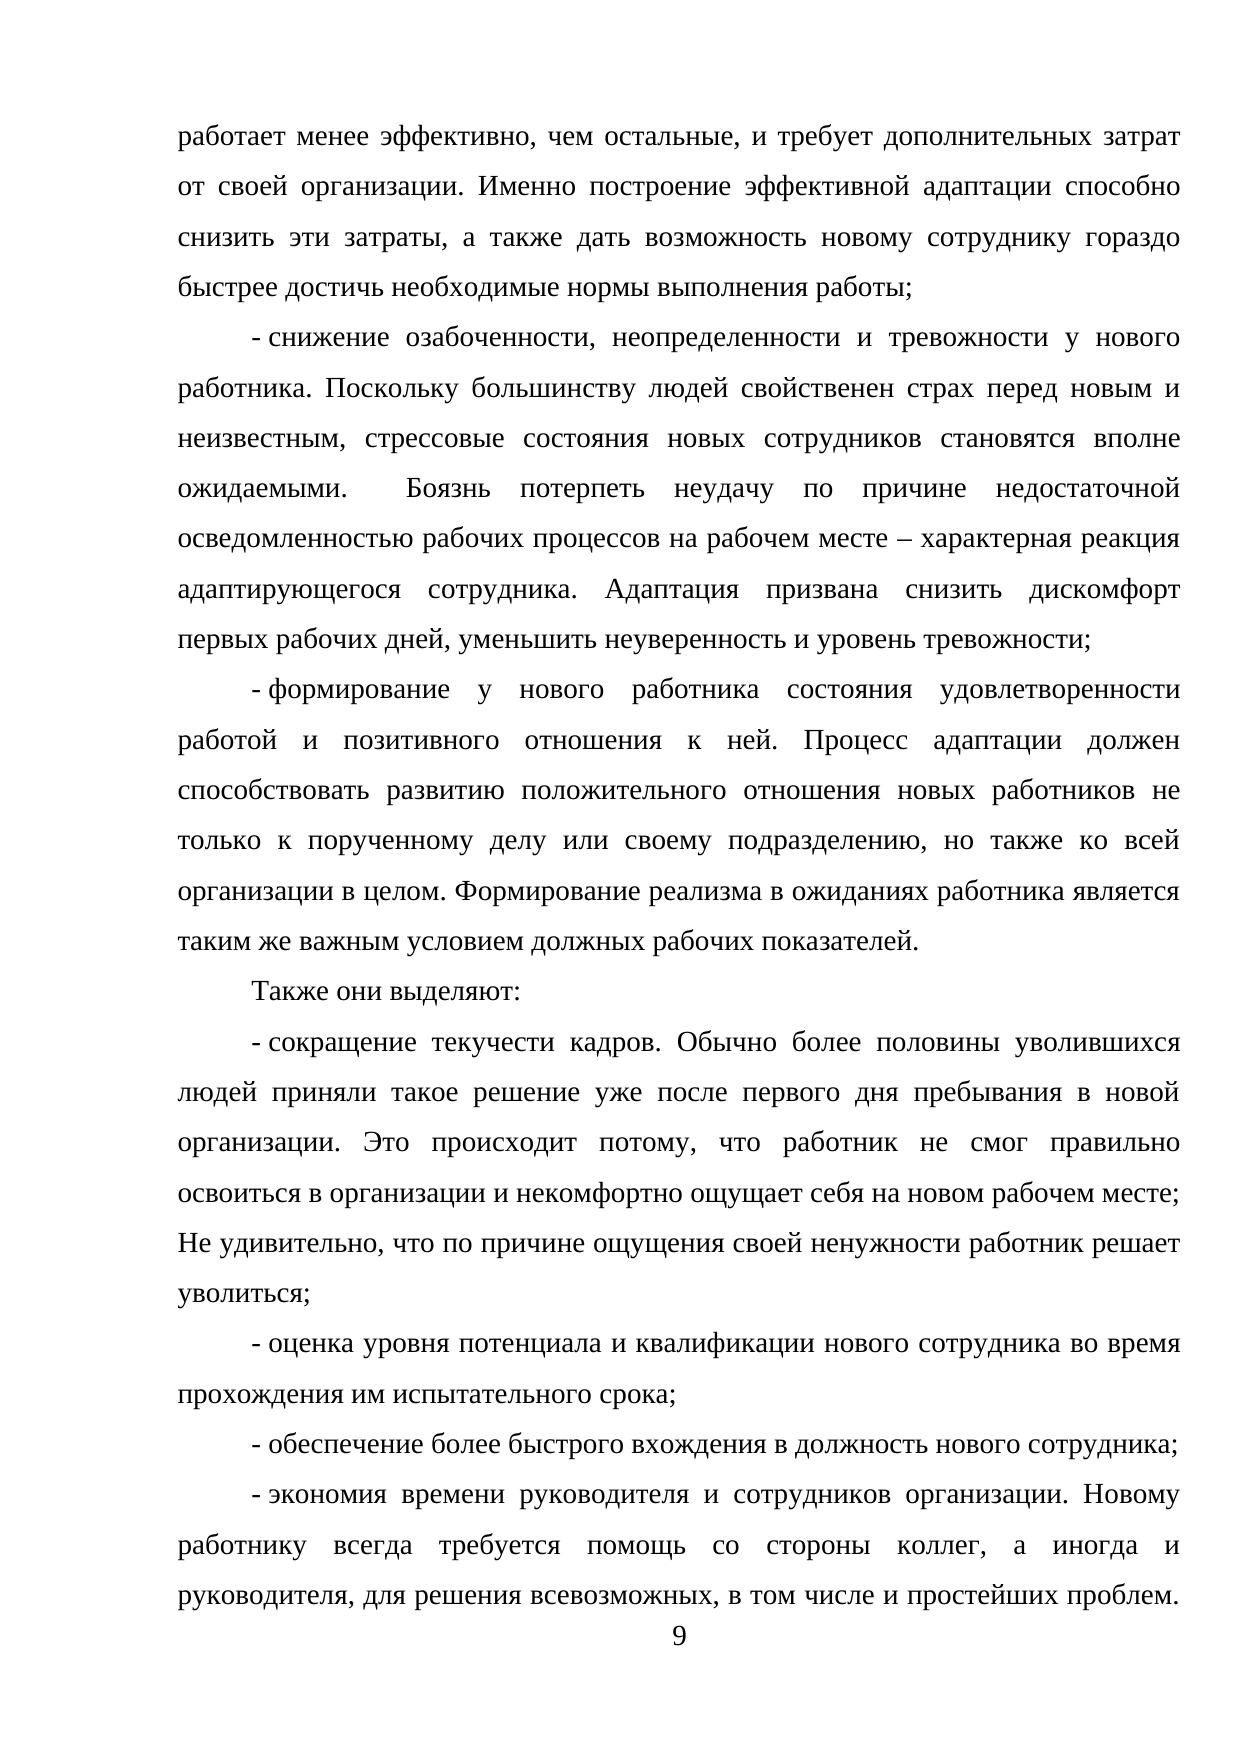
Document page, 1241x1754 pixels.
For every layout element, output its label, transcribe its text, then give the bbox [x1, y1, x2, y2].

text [177, 1477, 1181, 1611]
text - снижение озабоченности, неопределенности и тревожности у нового работника. Поскольку большинству людей свойственен страх перед новым и неизвестным, стрессовые состояния новых сотрудников становятся вполне ожидаемыми. Боязнь потерпеть неудачу по причине недостаточной осведомленностью рабочих процессов на рабочем месте – характерная реакция адаптирующегося сотрудника. Адаптация призвана снизить дискомфорт первых рабочих дней, уменьшить неуверенность и уровень тревожности; [177, 319, 1181, 655]
text - оценка уровня потенциала и квалификации нового сотрудника во время прохождения им испытательного срока; [177, 1326, 1181, 1409]
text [177, 118, 1181, 303]
text Также они выделяют: [177, 973, 1181, 1007]
text - обеспечение более быстрого вхождения в должность нового сотрудника; [177, 1426, 1181, 1460]
text - формирование у нового работника состояния удовлетворенности работой и позитивного отношения к ней. Процесс адаптации должен способствовать развитию положительного отношения новых работников не только к порученному делу или своему подразделению, но также ко всей организации в целом. Формирование реализма в ожиданиях работника является таким же важным условием должных рабочих показателей. [177, 672, 1181, 957]
text - сокращение текучести кадров. Обычно более половины уволившихся людей приняли такое решение уже после первого дня пребывания в новой организации. Это происходит потому, что работник не смог правильно освоиться в организации и некомфортно ощущает себя на новом рабочем месте; Не удивительно, что по причине ощущения своей ненужности работник решает уволиться; [177, 1024, 1181, 1309]
